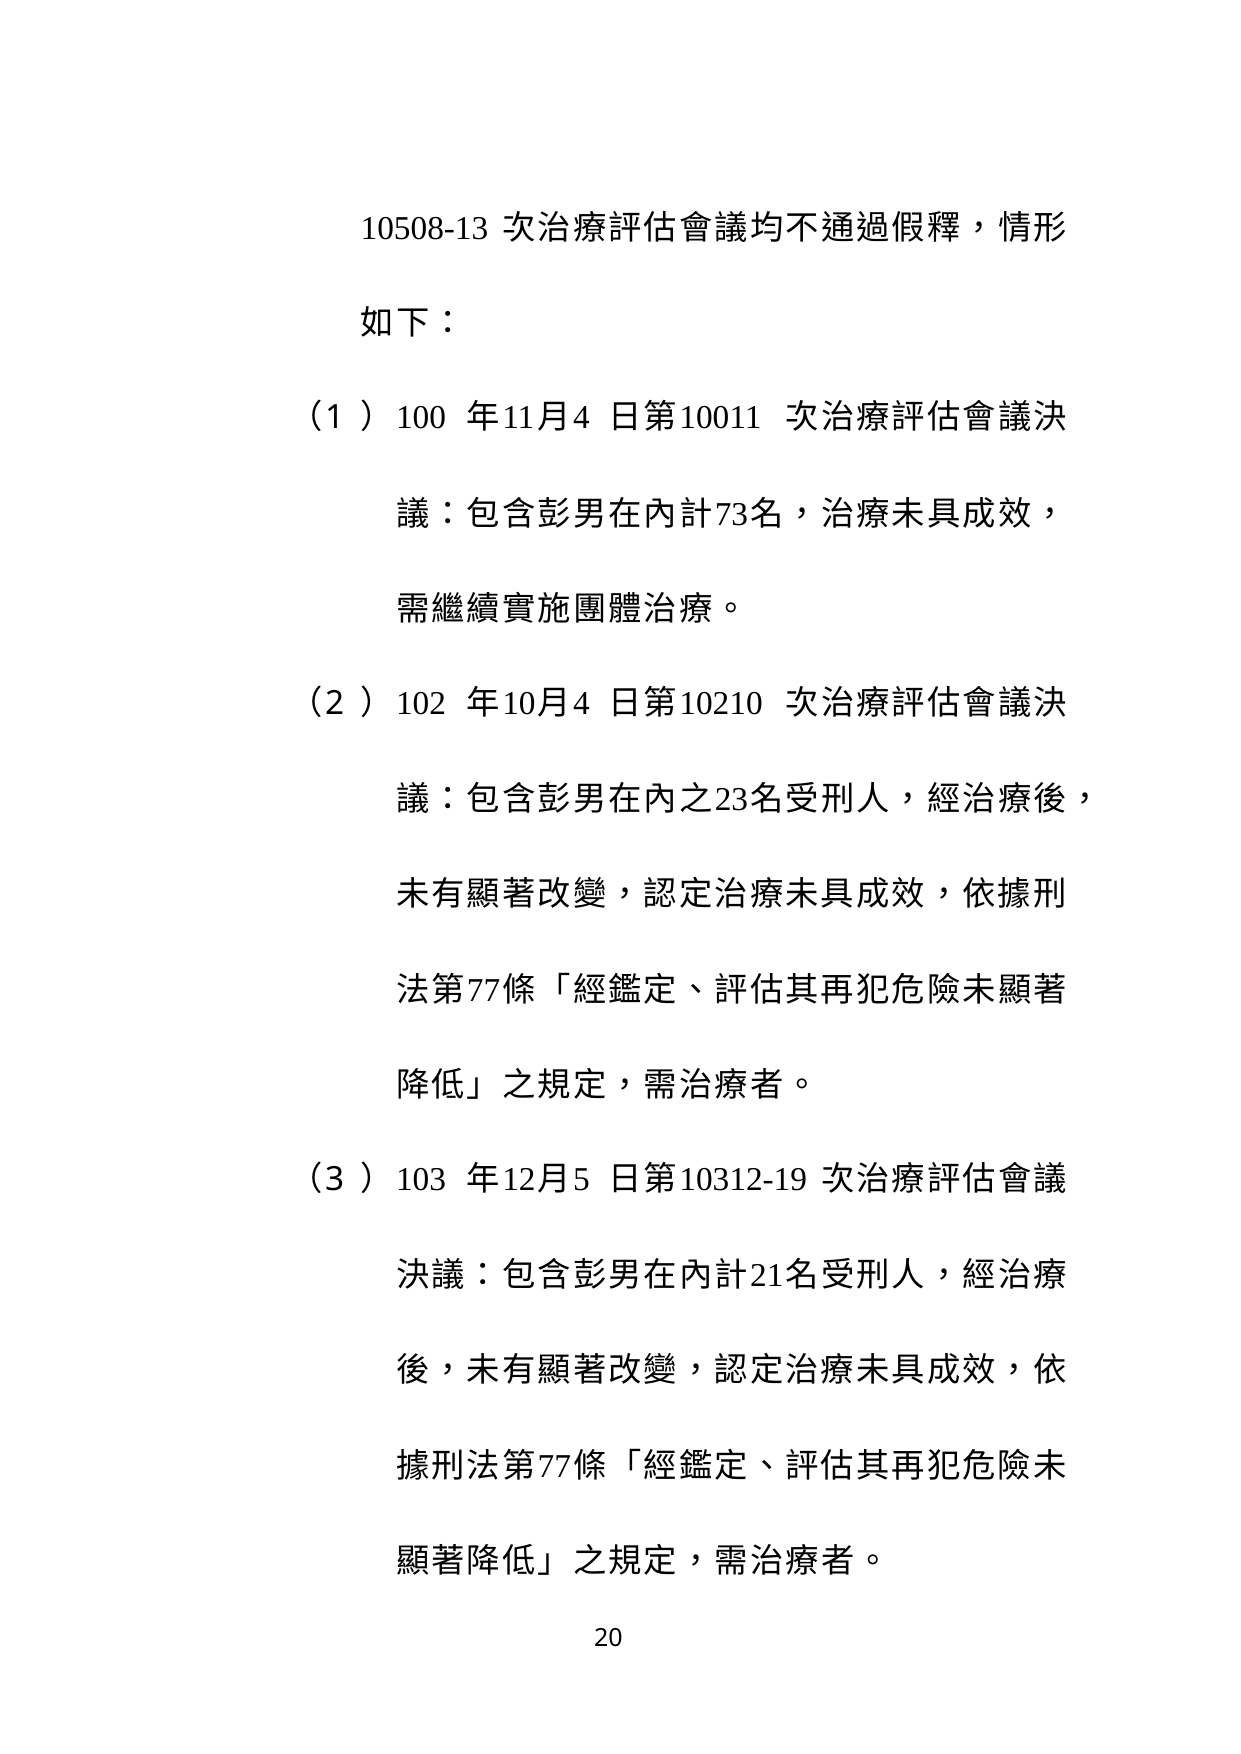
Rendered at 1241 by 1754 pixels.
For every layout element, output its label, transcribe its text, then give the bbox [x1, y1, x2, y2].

subtitle 100年11月4日第10011次治療評估會議決議：包含彭男在內計73名，治療未具成效，需繼續實施團體治療。 [272, 368, 1069, 653]
subtitle 103年12月5日第10312-19次治療評估會議決議：包含彭男在內計21名受刑人，經治療後，未有顯著改變，認定治療未具成效，依據刑法第77條「經鑑定、評估其再犯危險未顯著降低」之規定，需治療者。 [272, 1129, 1069, 1605]
subtitle 102年10月4日第10210次治療評估會議決議：包含彭男在內之23名受刑人，經治療後，未有顯著改變，認定治療未具成效，依據刑法第77條「經鑑定、評估其再犯危險未顯著降低」之規定，需治療者。 [272, 653, 1069, 1129]
subtitle 至於彭男身心治療成效，經臺北監獄100年11月4日第10011次、102年10月4日第10210次、103年12月5日第10312-19次、104年12月4日第10412-20次、105年8月5日第10508-13次治療評估會議均不通過假釋，情形如下： [272, 177, 1069, 368]
